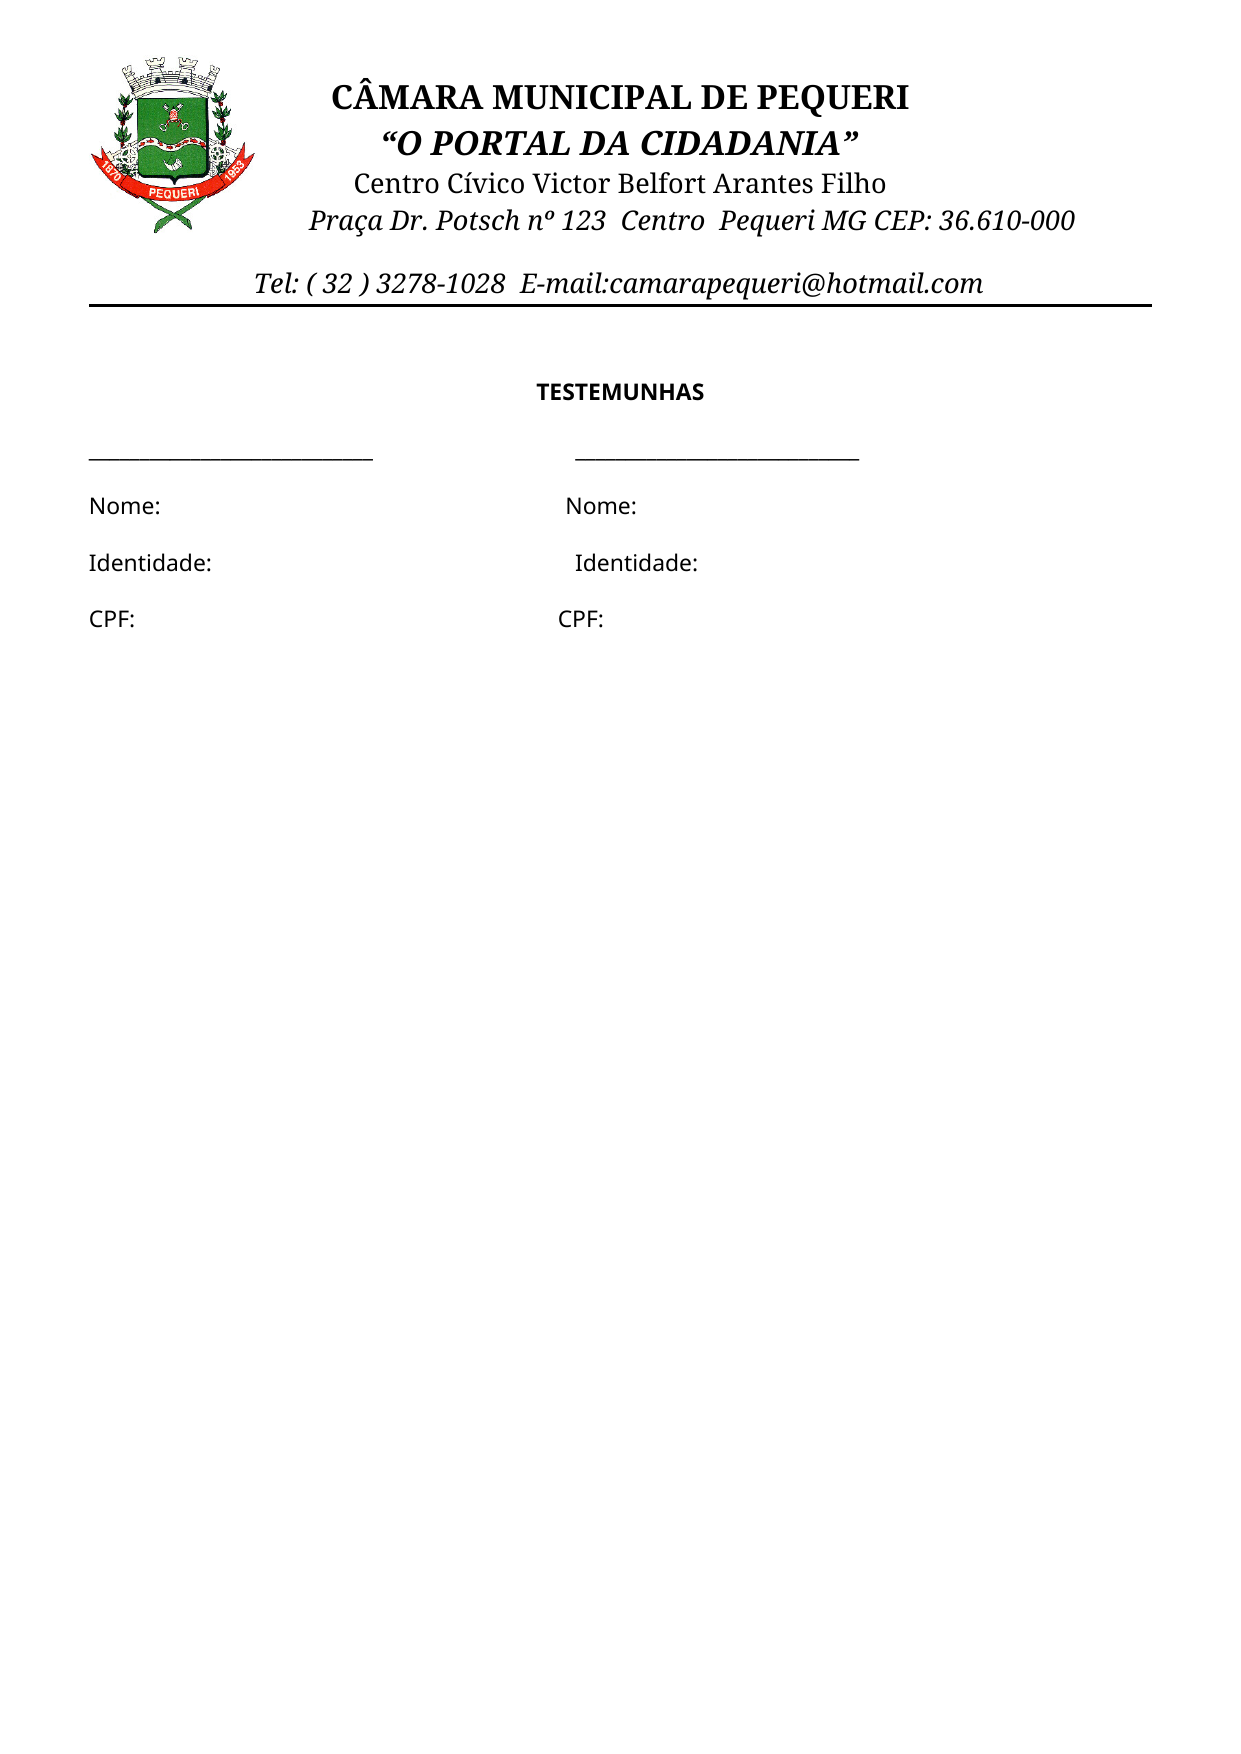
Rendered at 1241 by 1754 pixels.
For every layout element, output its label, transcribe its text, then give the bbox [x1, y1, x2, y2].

text ____________________________ ____________________________ [89, 433, 1152, 464]
text CPF: CPF: [89, 603, 1152, 635]
text TESTEMUNHAS [89, 376, 1152, 408]
text Nome: Nome: [89, 490, 1152, 521]
picture [88, 55, 258, 234]
text Identidade: Identidade: [89, 547, 1152, 578]
